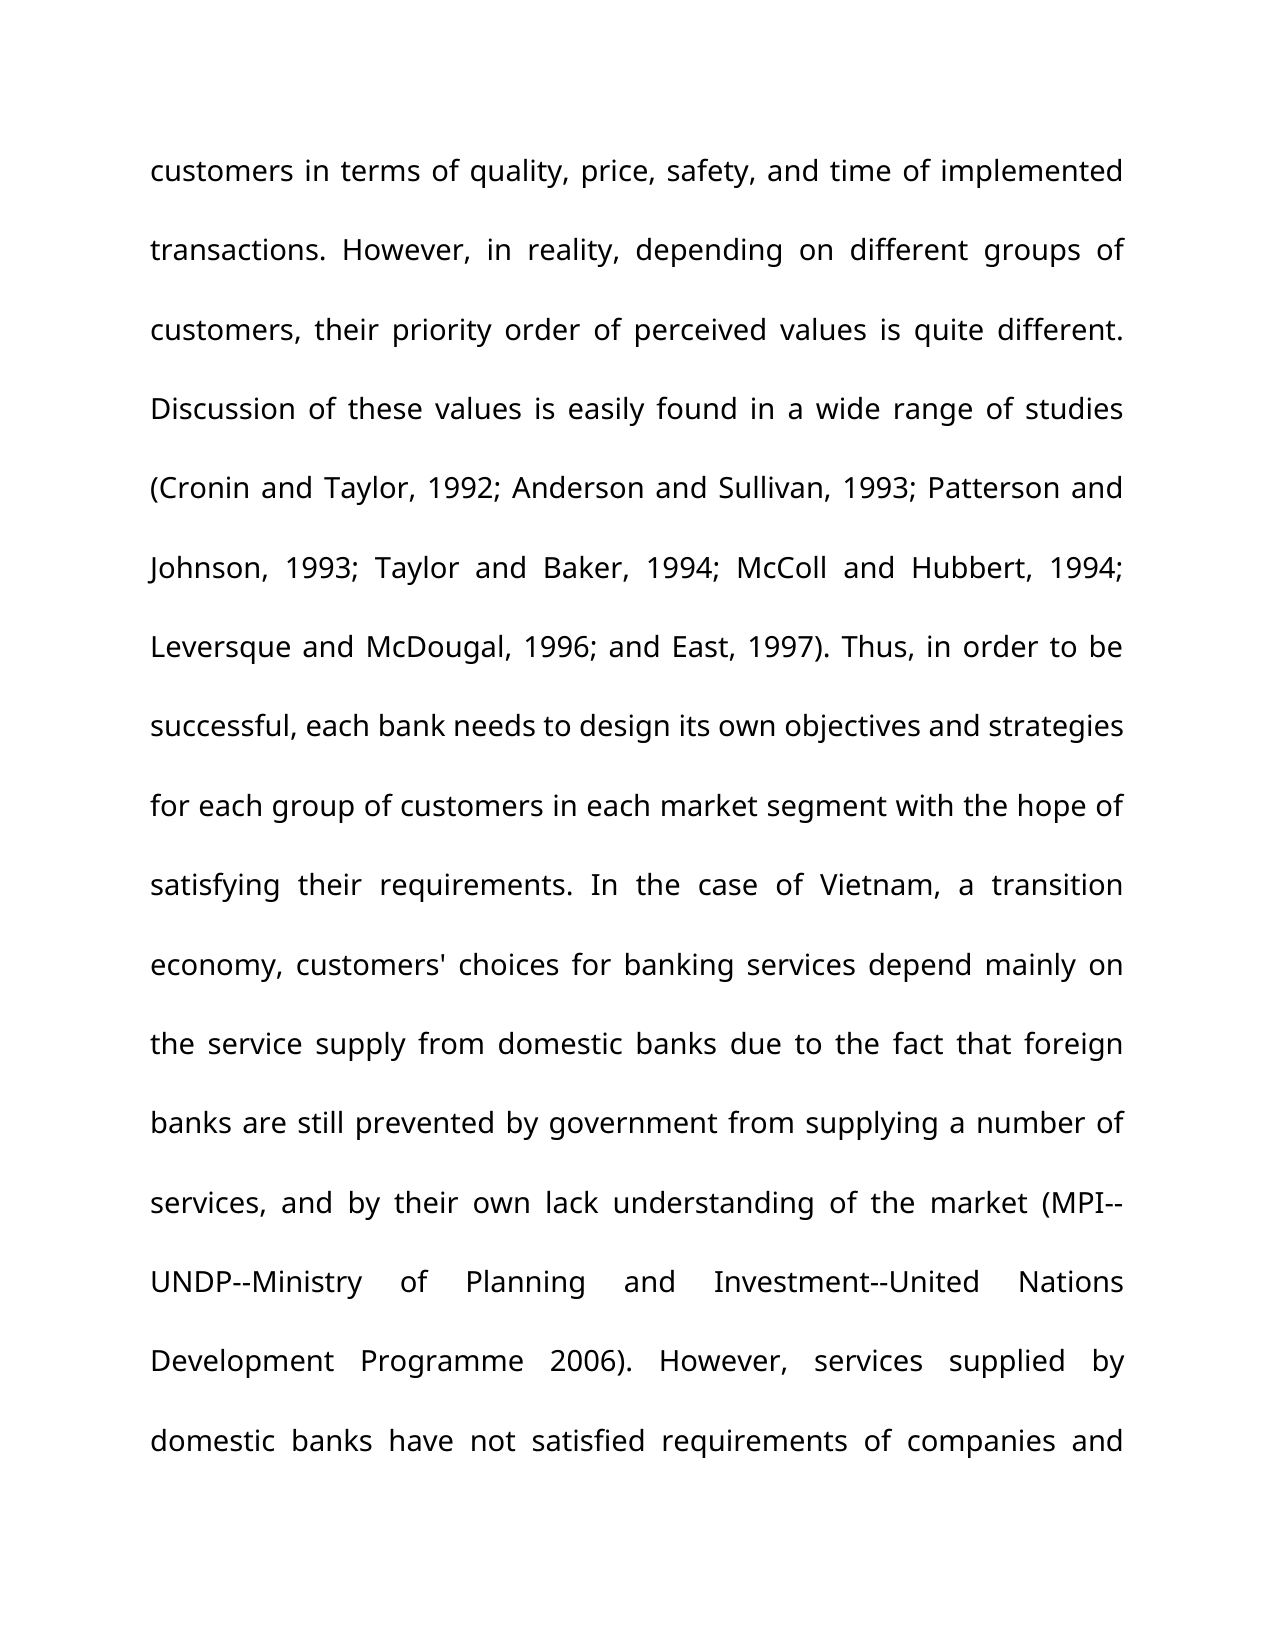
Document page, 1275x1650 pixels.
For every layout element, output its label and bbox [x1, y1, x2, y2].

text [150, 150, 1125, 1460]
